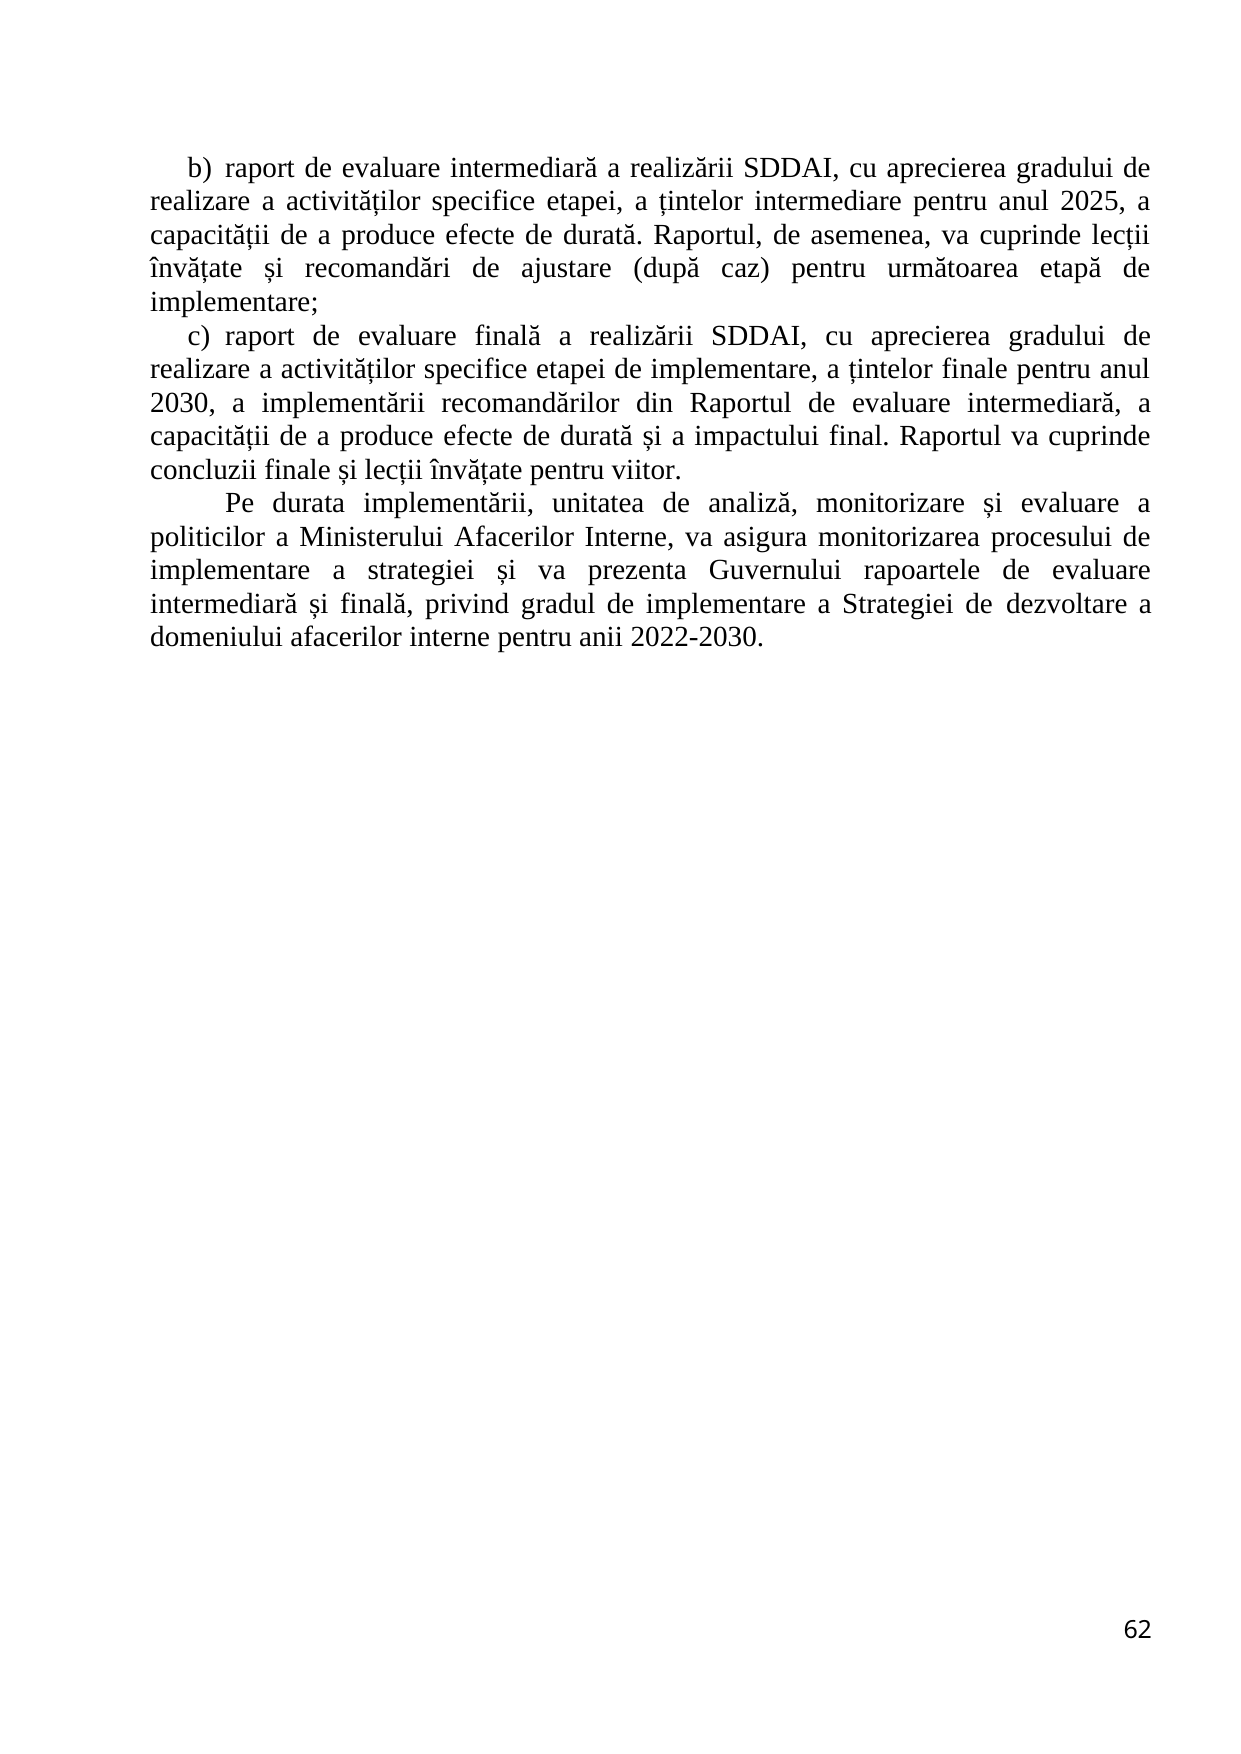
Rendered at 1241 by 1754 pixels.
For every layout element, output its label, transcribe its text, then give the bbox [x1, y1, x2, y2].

list raport de evaluare finală a realizării SDDAI, cu aprecierea gradului de realizare a activităților specifice etapei de implementare, a țintelor finale pentru anul 2030, a implementării recomandărilor din Raportul de evaluare intermediară, a capacității de a produce efecte de durată și a impactului final. Raportul va cuprinde concluzii finale și lecții învățate pentru viitor. [150, 318, 1152, 485]
list raport de evaluare intermediară a realizării SDDAI, cu aprecierea gradului de realizare a activităților specifice etapei, a țintelor intermediare pentru anul 2025, a capacității de a produce efecte de durată. Raportul, de asemenea, va cuprinde lecții învățate și recomandări de ajustare (după caz) pentru următoarea etapă de implementare; [150, 150, 1152, 318]
text Pe durata implementării, unitatea de analiză, monitorizare și evaluare a politicilor a Ministerului Afacerilor Interne, va asigura monitorizarea procesului de implementare a strategiei și va prezenta Guvernului rapoartele de evaluare intermediară și finală, privind gradul de implementare a Strategiei de dezvoltare a domeniului afacerilor interne pentru anii 2022-2030. [150, 485, 1152, 653]
